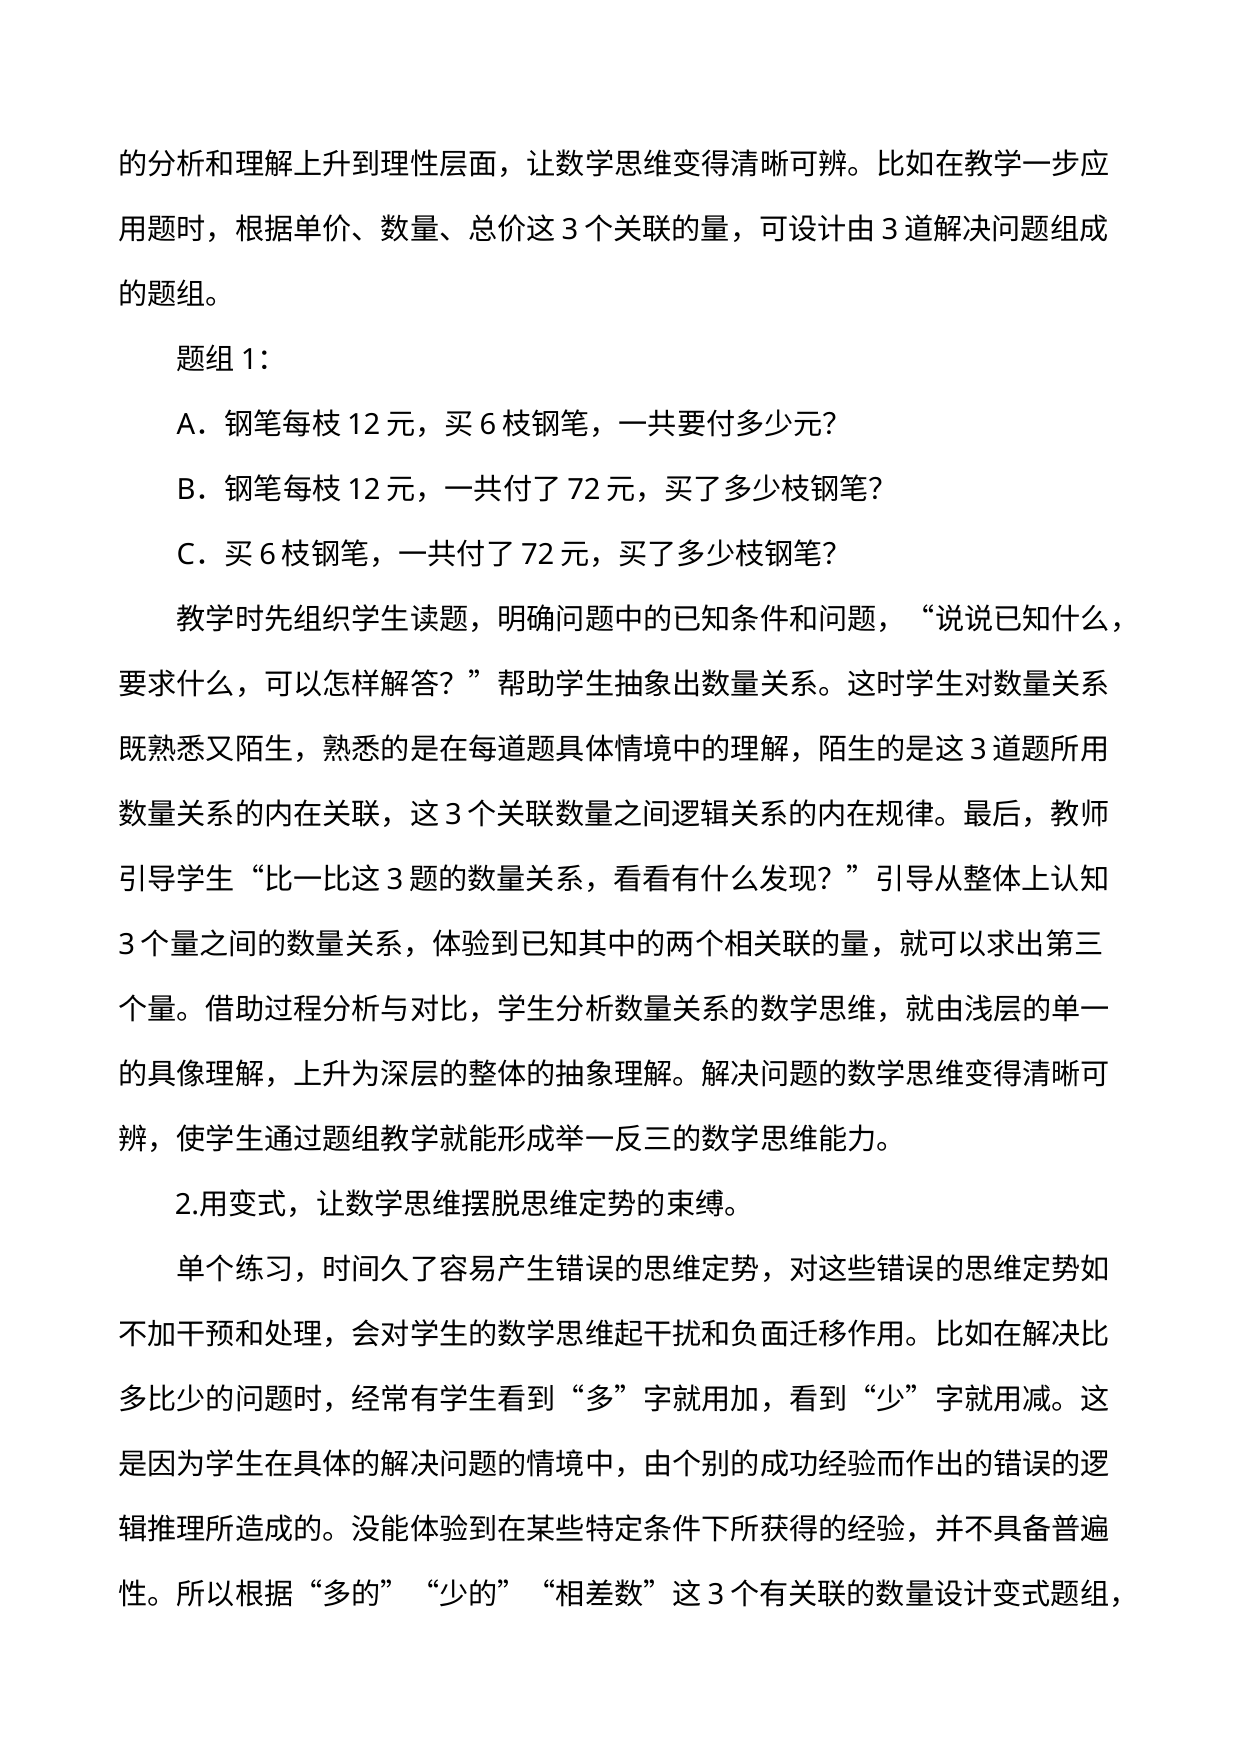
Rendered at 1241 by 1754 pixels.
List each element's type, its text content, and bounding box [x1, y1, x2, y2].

text C．买6枝钢笔，一共付了72元，买了多少枝钢笔？ [118, 519, 1122, 584]
text B．钢笔每枝12元，一共付了72元，买了多少枝钢笔？ [118, 454, 1122, 519]
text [118, 129, 1122, 324]
text 教学时先组织学生读题，明确问题中的已知条件和问题，“说说已知什么，要求什么，可以怎样解答？”帮助学生抽象出数量关系。这时学生对数量关系既熟悉又陌生，熟悉的是在每道题具体情境中的理解，陌生的是这3道题所用数量关系的内在关联，这3个关联数量之间逻辑关系的内在规律。最后，教师引导学生“比一比这3题的数量关系，看看有什么发现？”引导从整体上认知3个量之间的数量关系，体验到已知其中的两个相关联的量，就可以求出第三个量。借助过程分析与对比，学生分析数量关系的数学思维，就由浅层的单一的具像理解，上升为深层的整体的抽象理解。解决问题的数学思维变得清晰可辨，使学生通过题组教学就能形成举一反三的数学思维能力。 [118, 584, 1122, 1169]
text A．钢笔每枝12元，买6枝钢笔，一共要付多少元？ [118, 389, 1122, 454]
text 2.用变式，让数学思维摆脱思维定势的束缚。 [118, 1169, 1122, 1234]
text 题组1： [118, 324, 1122, 389]
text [118, 1234, 1122, 1624]
